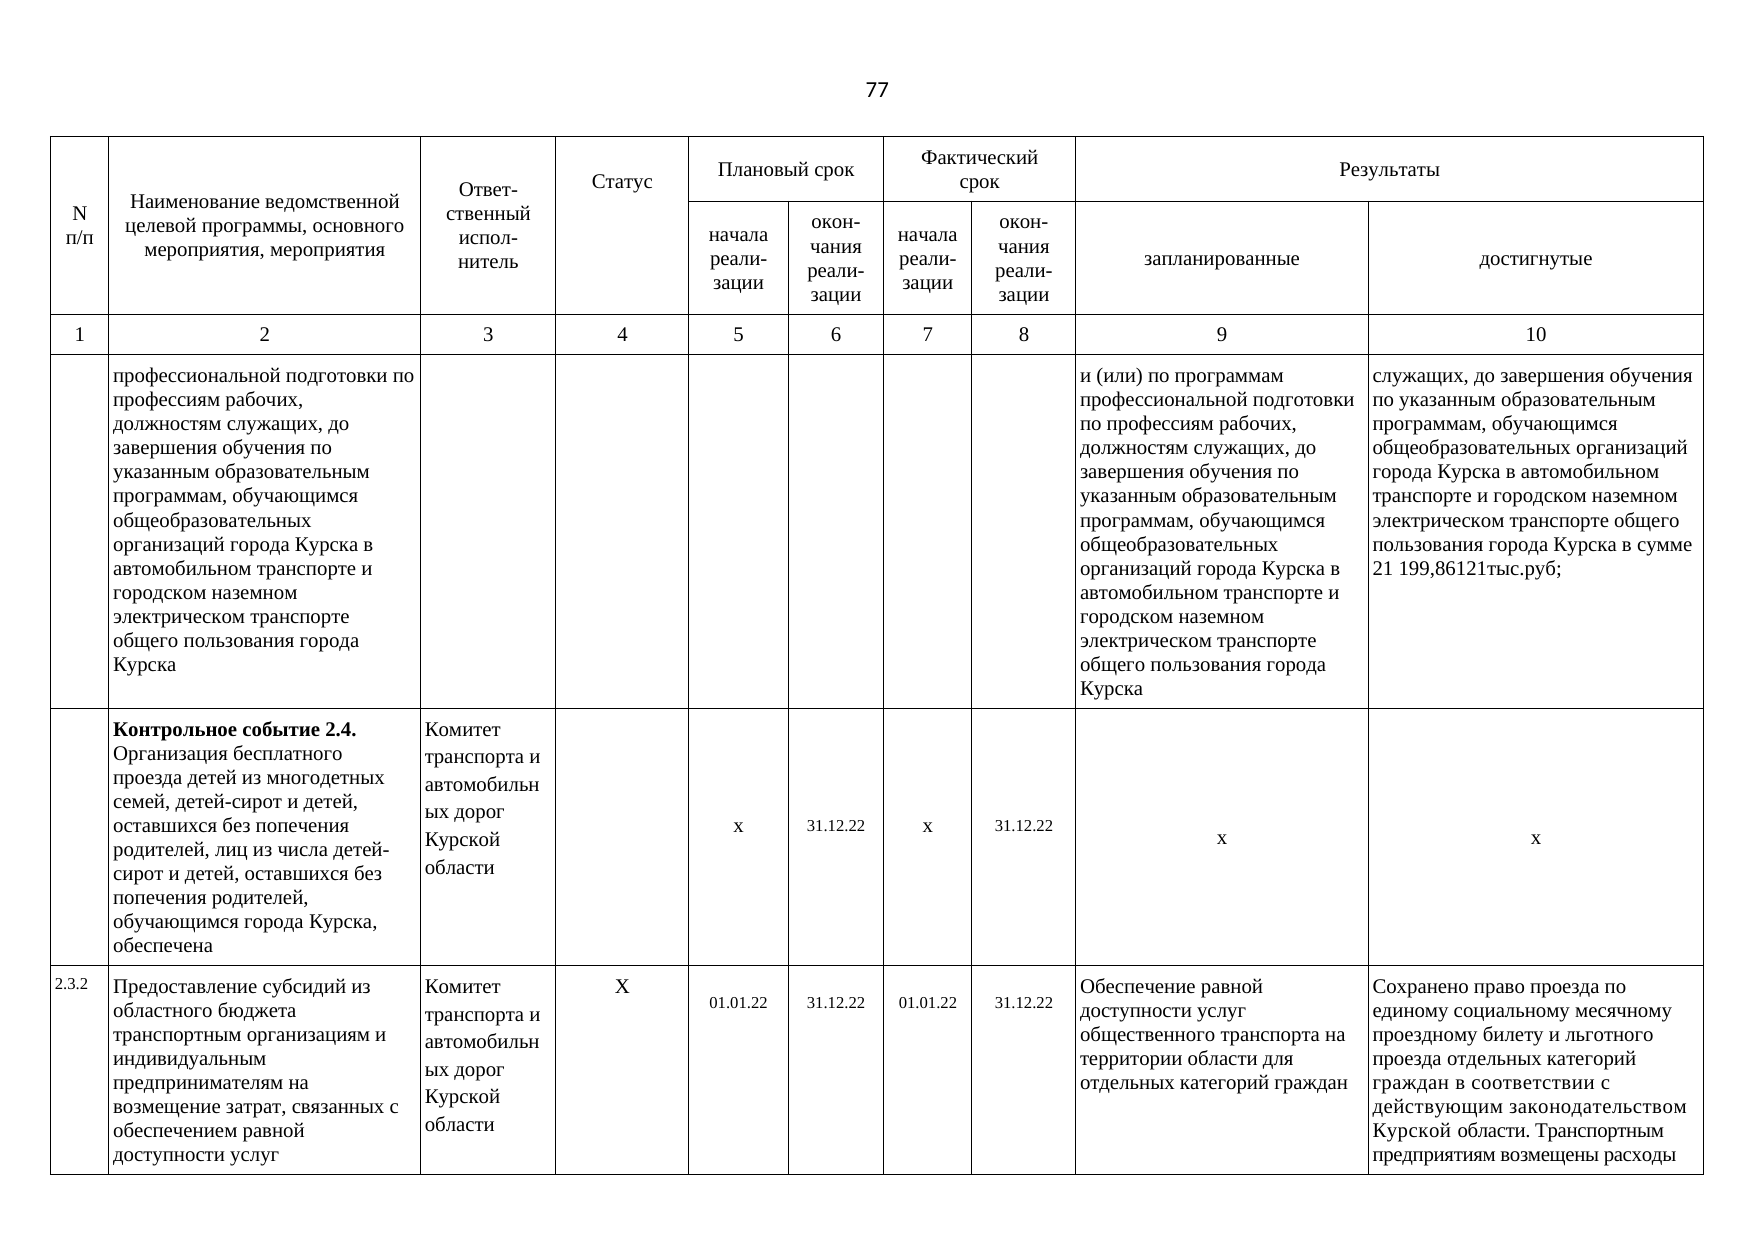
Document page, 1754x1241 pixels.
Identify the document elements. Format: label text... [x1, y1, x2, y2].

table_cell 2 [109, 315, 420, 354]
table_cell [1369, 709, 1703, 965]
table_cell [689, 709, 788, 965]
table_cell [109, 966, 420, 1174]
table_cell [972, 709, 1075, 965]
table_cell начала реали- зации [884, 202, 971, 313]
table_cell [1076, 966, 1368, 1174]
table_header Результаты [1076, 137, 1703, 201]
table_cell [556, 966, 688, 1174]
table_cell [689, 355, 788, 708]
table_cell достигнутые [1369, 202, 1703, 313]
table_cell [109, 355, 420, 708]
table_cell 8 [972, 315, 1075, 354]
table_header Плановый срок [689, 137, 883, 201]
table_header N п/п [51, 137, 108, 313]
table_cell 1 [51, 315, 108, 354]
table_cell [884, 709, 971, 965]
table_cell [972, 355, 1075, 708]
table_cell окон- чания реали- зации [972, 202, 1075, 313]
table_cell запланированные [1076, 202, 1368, 313]
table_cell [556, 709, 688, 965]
table_cell начала реали- зации [689, 202, 788, 313]
table_cell 4 [556, 315, 688, 354]
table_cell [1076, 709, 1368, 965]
table_cell 9 [1076, 315, 1368, 354]
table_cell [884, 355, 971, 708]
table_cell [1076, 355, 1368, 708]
table_header Ответ- ственный испол- нитель [421, 137, 555, 313]
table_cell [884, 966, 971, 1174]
table_cell 5 [689, 315, 788, 354]
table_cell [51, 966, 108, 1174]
table_cell 3 [421, 315, 555, 354]
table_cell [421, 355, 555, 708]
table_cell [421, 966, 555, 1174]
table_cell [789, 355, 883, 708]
table_cell 10 [1369, 315, 1703, 354]
table_cell 6 [789, 315, 883, 354]
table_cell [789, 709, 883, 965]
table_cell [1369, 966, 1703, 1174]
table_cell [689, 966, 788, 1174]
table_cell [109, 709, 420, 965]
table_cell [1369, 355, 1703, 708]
table_header Статус [556, 137, 688, 313]
table_header Фактический срок [884, 137, 1075, 201]
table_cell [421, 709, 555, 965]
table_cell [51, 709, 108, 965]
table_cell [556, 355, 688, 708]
table_header Наименование ведомственной целевой программы, основного мероприятия, мероприятия [109, 137, 420, 313]
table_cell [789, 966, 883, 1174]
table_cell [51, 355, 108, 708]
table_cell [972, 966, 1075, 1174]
table_cell 7 [884, 315, 971, 354]
table_cell окон- чания реали- зации [789, 202, 883, 313]
